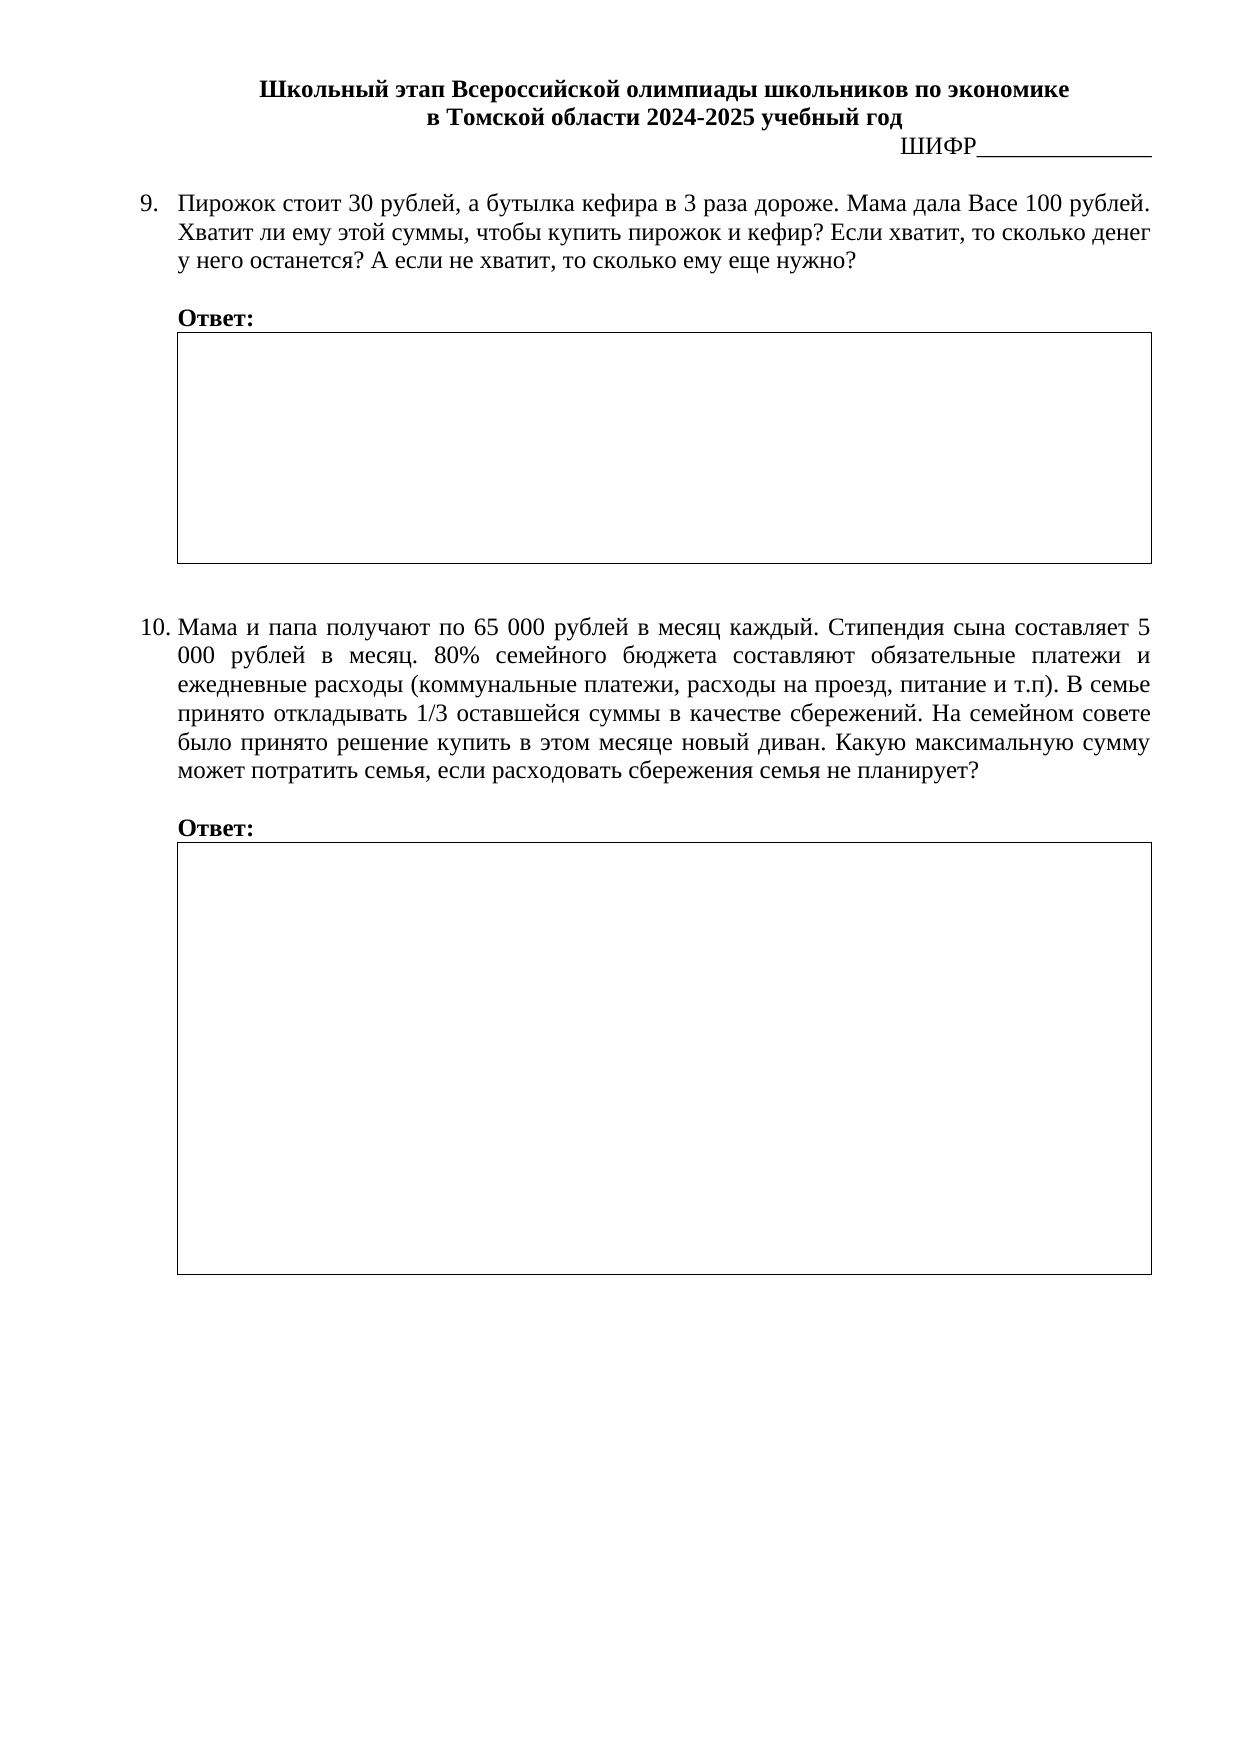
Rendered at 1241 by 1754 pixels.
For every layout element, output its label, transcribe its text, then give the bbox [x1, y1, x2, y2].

table_header [178, 843, 1151, 1274]
text Ответ: [177, 813, 1152, 842]
list Пирожок стоит 30 рублей, а бутылка кефира в 3 раза дороже. Мама дала Васе 100 рублей. Хватит ли ему этой суммы, чтобы купить пирожок и кефир? Если хватит, то сколько денег у него останется? А если не хватит, то сколько ему еще нужно? [140, 188, 1152, 274]
list Мама и папа получают по 65 000 рублей в месяц каждый. Стипендия сына составляет 5 000 рублей в месяц. 80% семейного бюджета составляют обязательные платежи и ежедневные расходы (коммунальные платежи, расходы на проезд, питание и т.п). В семье принято откладывать 1/3 оставшейся суммы в качестве сбережений. На семейном совете было принято решение купить в этом месяце новый диван. Какую максимальную сумму может потратить семья, если расходовать сбережения семья не планирует? [140, 612, 1152, 784]
table_header [178, 333, 1151, 563]
text Ответ: [177, 303, 1152, 332]
